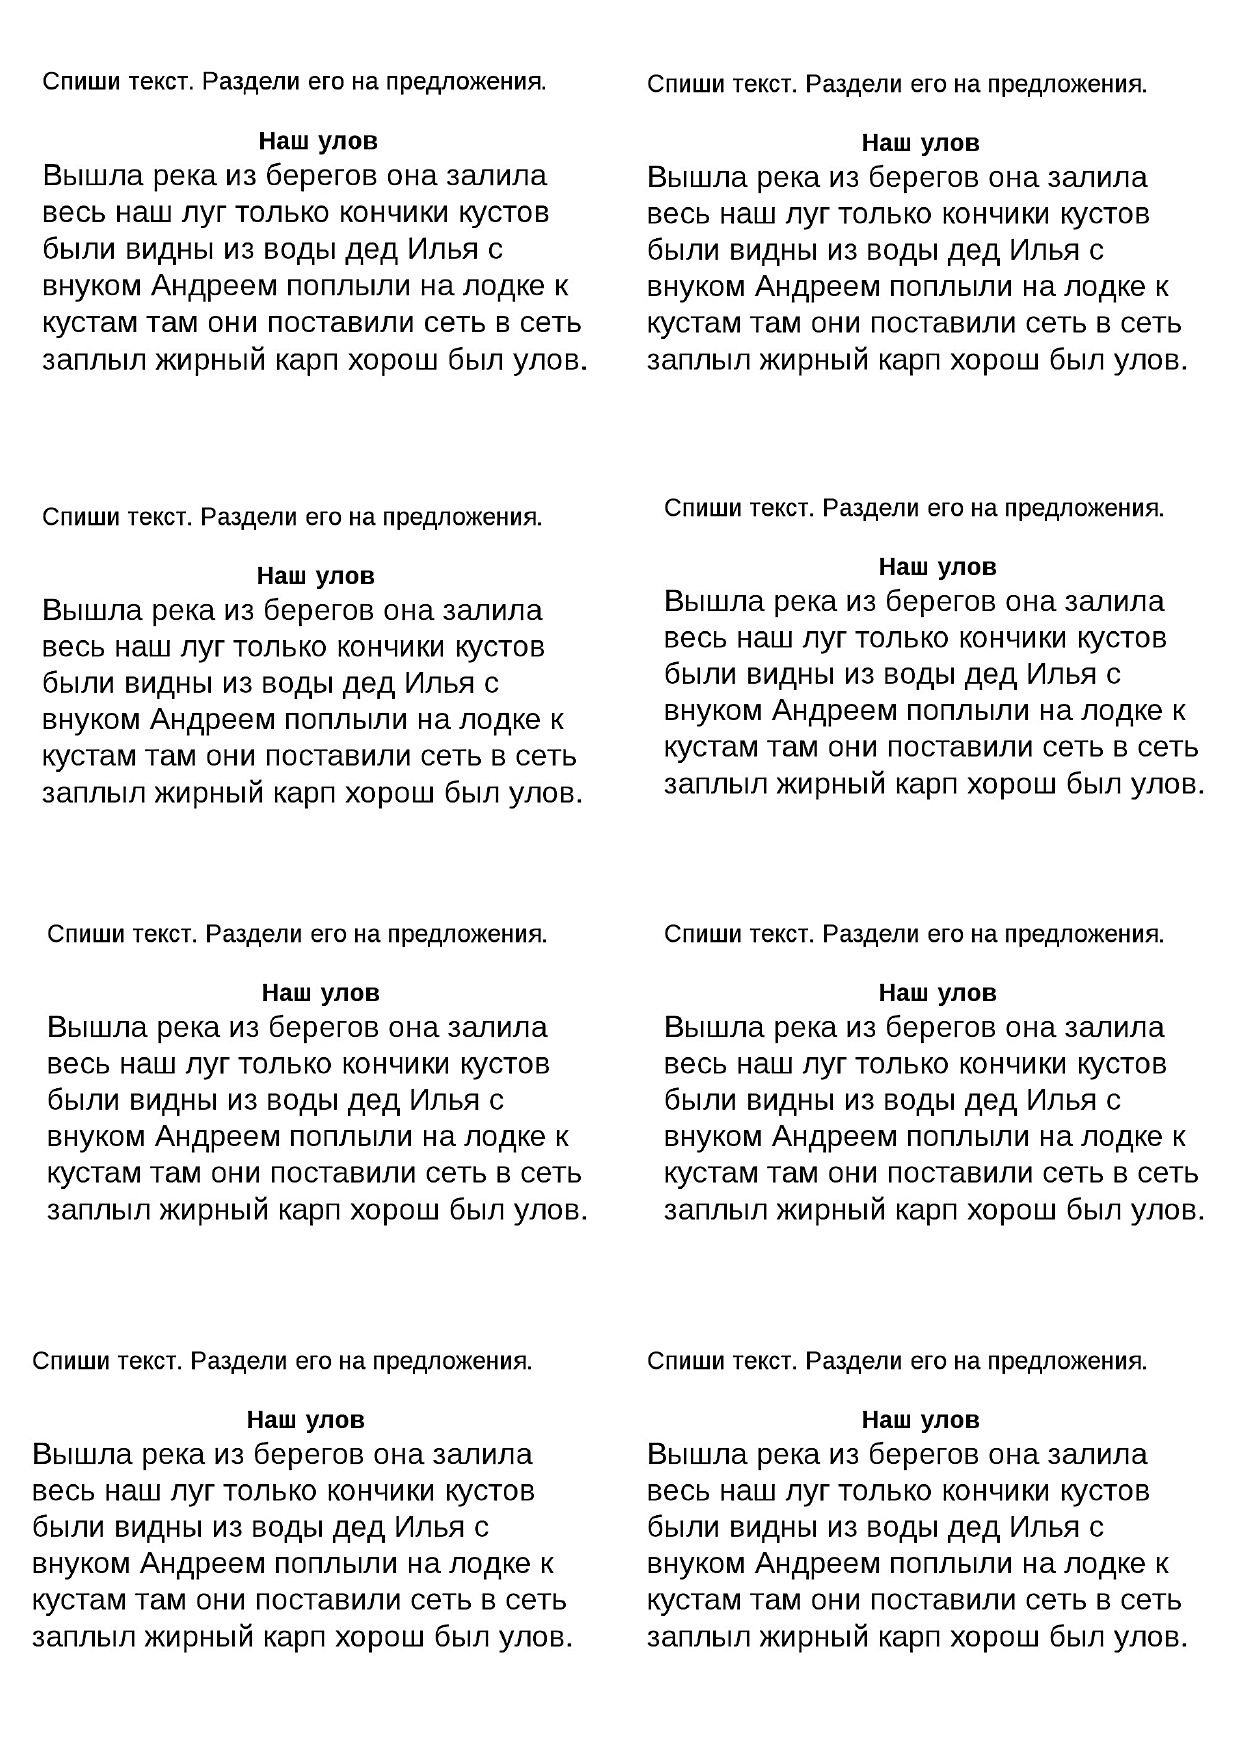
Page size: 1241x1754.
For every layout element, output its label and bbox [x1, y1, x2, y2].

picture [29, 492, 592, 819]
picture [651, 910, 1214, 1237]
picture [29, 56, 597, 386]
picture [34, 910, 597, 1237]
picture [634, 59, 1197, 387]
picture [651, 483, 1214, 810]
picture [634, 1336, 1197, 1664]
picture [20, 1336, 583, 1664]
